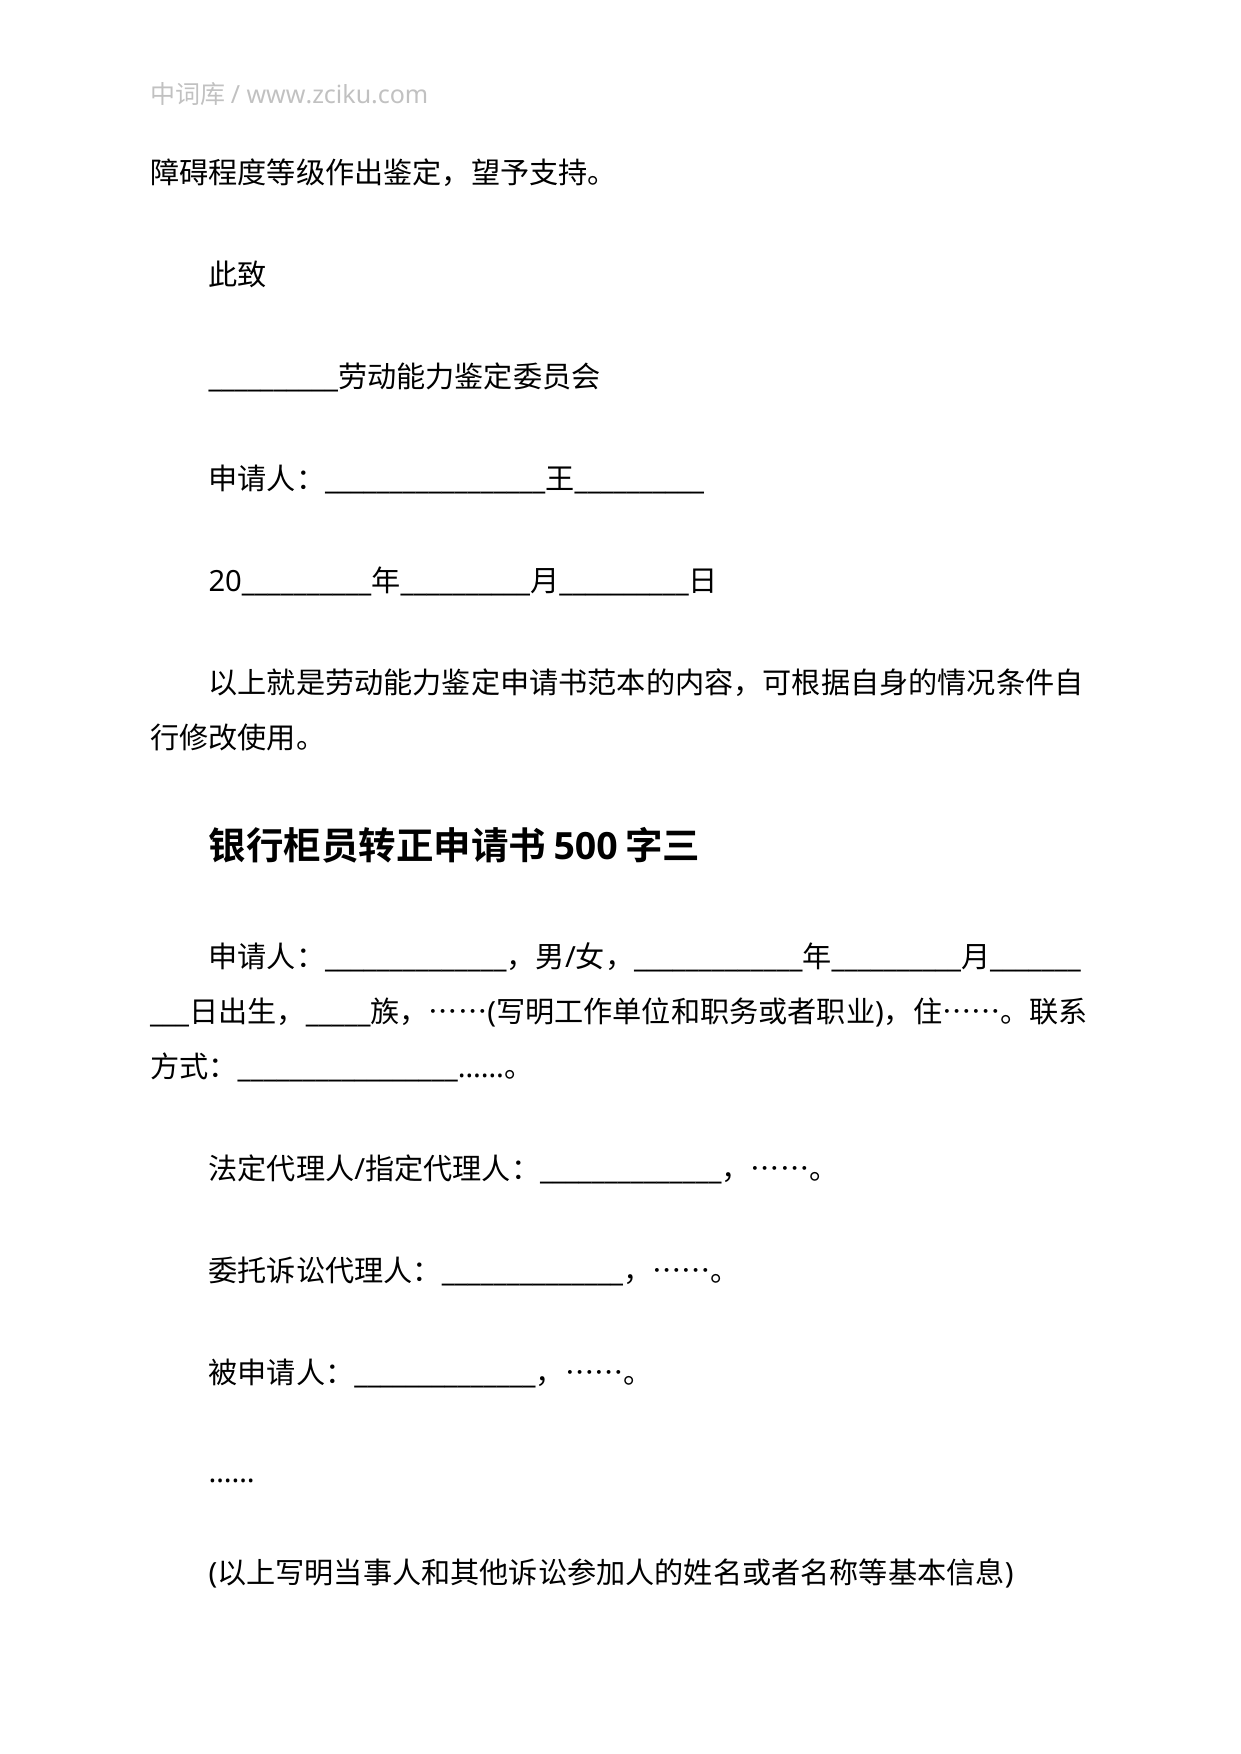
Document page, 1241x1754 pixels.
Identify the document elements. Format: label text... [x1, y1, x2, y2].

text 法定代理人/指定代理人：______________，……。 [150, 1146, 1090, 1188]
text 此致 [150, 252, 1090, 294]
text (以上写明当事人和其他诉讼参加人的姓名或者名称等基本信息) [150, 1550, 1090, 1592]
text 被申请人：______________，……。 [150, 1350, 1090, 1392]
text 申请人：_________________王__________ [150, 456, 1090, 498]
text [150, 150, 1090, 192]
text __________劳动能力鉴定委员会 [150, 353, 1090, 396]
text 20__________年__________月__________日 [150, 557, 1090, 600]
text 以上就是劳动能力鉴定申请书范本的内容，可根据自身的情况条件自行修改使用。 [150, 659, 1090, 757]
text …… [150, 1452, 1090, 1491]
text 银行柜员转正申请书500字三 [150, 816, 1090, 871]
text 申请人：______________，男/女，_____________年__________月__________日出生，_____族，……(写明工作单位和职务或者职业)，住……。联系方式：_________________……。 [150, 934, 1090, 1086]
text 委托诉讼代理人：______________，……。 [150, 1248, 1090, 1290]
